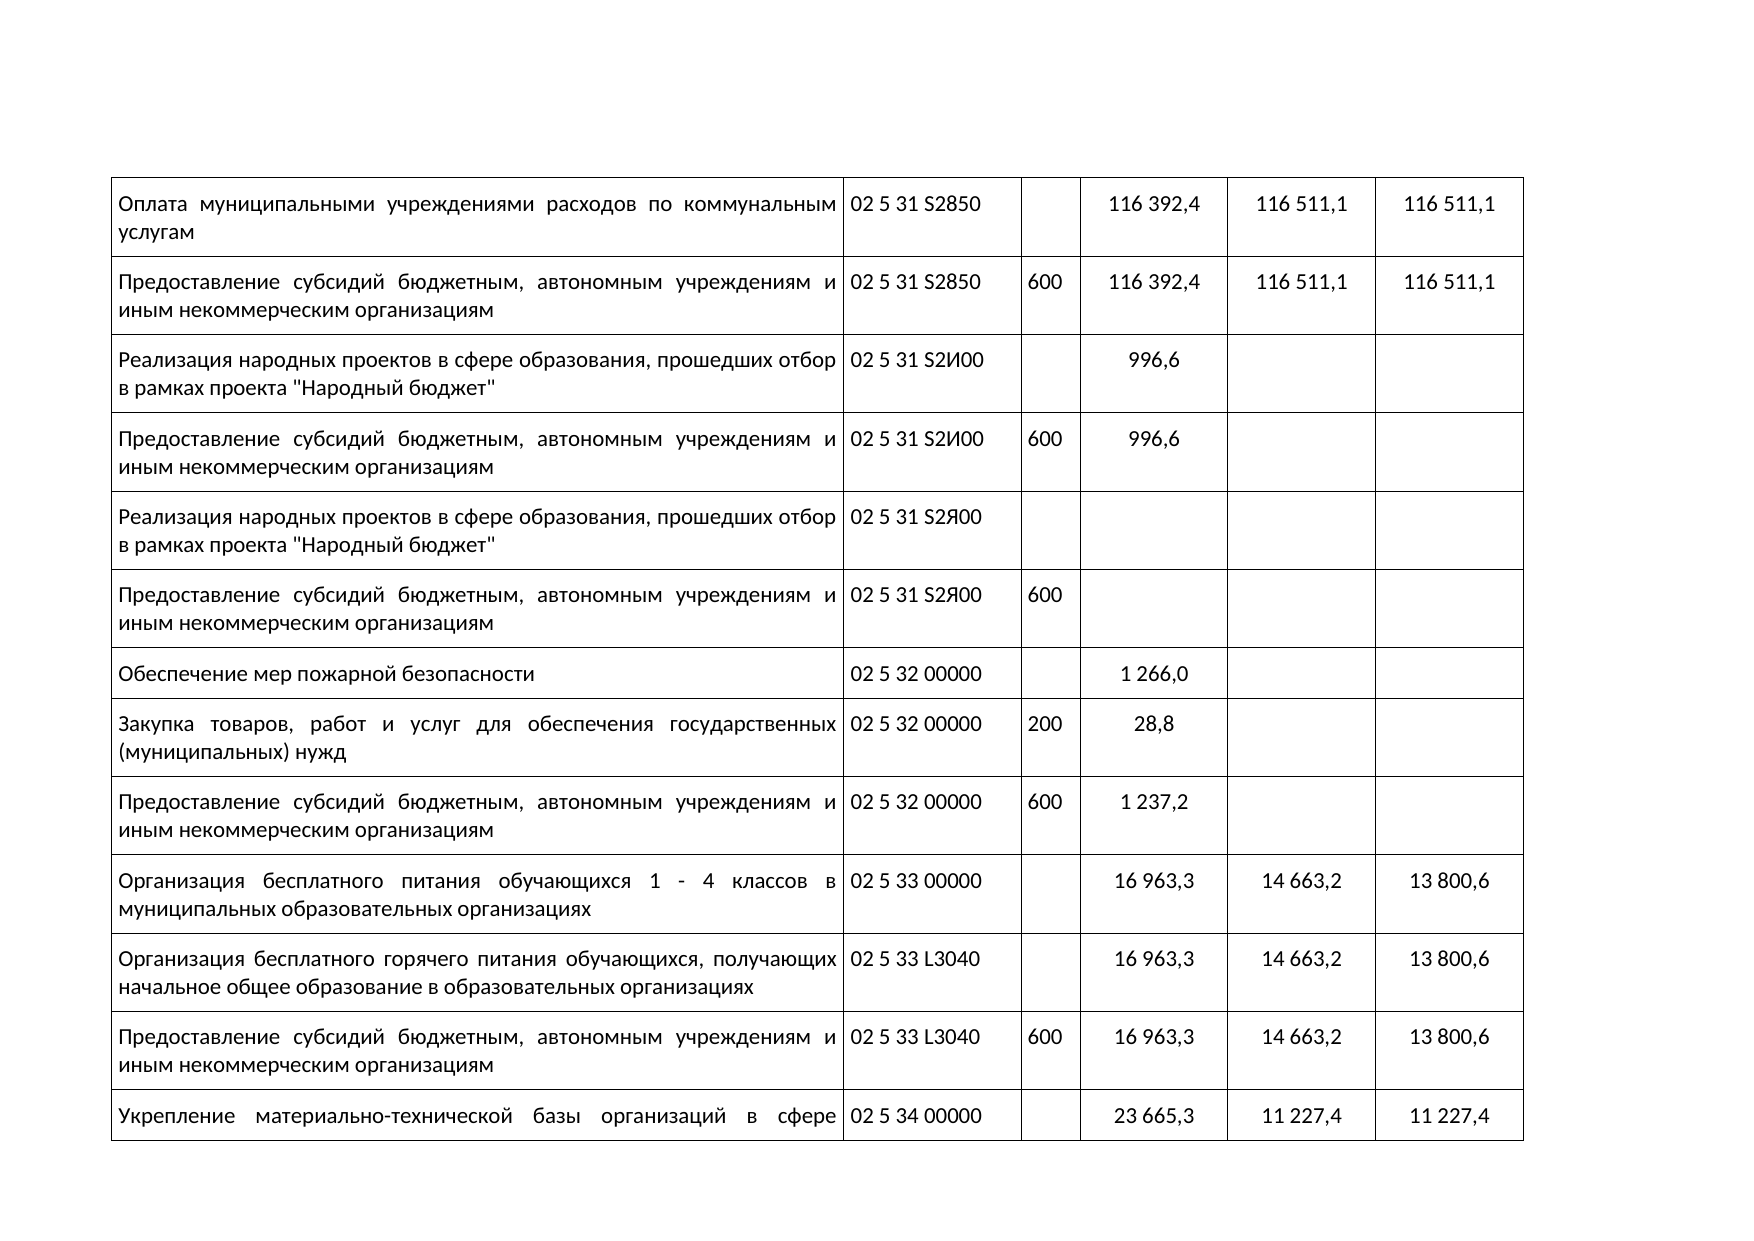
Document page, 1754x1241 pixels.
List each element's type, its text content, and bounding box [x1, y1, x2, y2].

table_cell [1376, 570, 1523, 647]
table_cell 200 [1022, 699, 1080, 776]
table_cell 600 [1022, 257, 1080, 334]
table_cell 23 665,3 [1081, 1090, 1227, 1139]
table_cell Предоставление субсидий бюджетным, автономным учреждениям и иным некоммерческим организациям [112, 570, 843, 647]
table_cell 14 663,2 [1228, 934, 1375, 1011]
table_cell 02 5 31 S2Я00 [844, 492, 1021, 569]
table_cell 02 5 31 S2850 [844, 178, 1021, 256]
table_cell 600 [1022, 1012, 1080, 1089]
table_cell 02 5 32 00000 [844, 699, 1021, 776]
table_cell 600 [1022, 777, 1080, 854]
table_cell 11 227,4 [1228, 1090, 1375, 1139]
table_cell 13 800,6 [1376, 1012, 1523, 1089]
table_cell 14 663,2 [1228, 855, 1375, 932]
table_cell Реализация народных проектов в сфере образования, прошедших отбор в рамках проекта "Народный бюджет" [112, 335, 843, 412]
table_cell [1376, 335, 1523, 412]
table_cell [1022, 335, 1080, 412]
table_cell [1376, 699, 1523, 776]
table_cell 02 5 33 00000 [844, 855, 1021, 932]
table_cell [1228, 492, 1375, 569]
table_cell Предоставление субсидий бюджетным, автономным учреждениям и иным некоммерческим организациям [112, 413, 843, 491]
table_cell [1022, 934, 1080, 1011]
table_cell 1 237,2 [1081, 777, 1227, 854]
table_cell Организация бесплатного питания обучающихся 1 - 4 классов в муниципальных образовательных организациях [112, 855, 843, 932]
table_cell 11 227,4 [1376, 1090, 1523, 1139]
table_cell Реализация народных проектов в сфере образования, прошедших отбор в рамках проекта "Народный бюджет" [112, 492, 843, 569]
table_cell 02 5 31 S2Я00 [844, 570, 1021, 647]
table_cell [1376, 413, 1523, 491]
table_cell 02 5 31 S2И00 [844, 335, 1021, 412]
table_cell 02 5 31 S2850 [844, 257, 1021, 334]
table_cell 02 5 32 00000 [844, 648, 1021, 697]
table_cell 16 963,3 [1081, 934, 1227, 1011]
table_cell Обеспечение мер пожарной безопасности [112, 648, 843, 697]
table_cell Закупка товаров, работ и услуг для обеспечения государственных (муниципальных) нужд [112, 699, 843, 776]
table_cell Организация бесплатного горячего питания обучающихся, получающих начальное общее образование в образовательных организациях [112, 934, 843, 1011]
table_cell 996,6 [1081, 413, 1227, 491]
table_cell [1376, 492, 1523, 569]
table_cell Оплата муниципальными учреждениями расходов по коммунальным услугам [112, 178, 843, 256]
table_cell Предоставление субсидий бюджетным, автономным учреждениям и иным некоммерческим организациям [112, 777, 843, 854]
table_cell [1022, 178, 1080, 256]
table_cell [1022, 648, 1080, 697]
table_cell [1228, 699, 1375, 776]
table_cell 116 392,4 [1081, 178, 1227, 256]
table_cell 02 5 32 00000 [844, 777, 1021, 854]
table_cell [1228, 648, 1375, 697]
table_cell 116 511,1 [1228, 257, 1375, 334]
table_cell [1228, 570, 1375, 647]
table_cell 600 [1022, 413, 1080, 491]
table_cell [1081, 570, 1227, 647]
table_cell 13 800,6 [1376, 855, 1523, 932]
table_cell 16 963,3 [1081, 1012, 1227, 1089]
table_cell 02 5 34 00000 [844, 1090, 1021, 1139]
table_cell [1228, 335, 1375, 412]
table_cell 116 392,4 [1081, 257, 1227, 334]
table_cell [1022, 492, 1080, 569]
table_cell 600 [1022, 570, 1080, 647]
table_cell 16 963,3 [1081, 855, 1227, 932]
table_cell 116 511,1 [1228, 178, 1375, 256]
table_cell [1376, 648, 1523, 697]
table_cell Предоставление субсидий бюджетным, автономным учреждениям и иным некоммерческим организациям [112, 1012, 843, 1089]
table_cell 116 511,1 [1376, 178, 1523, 256]
table_cell 02 5 31 S2И00 [844, 413, 1021, 491]
table_cell [1228, 777, 1375, 854]
table_cell [1022, 1090, 1080, 1139]
table_cell 1 266,0 [1081, 648, 1227, 697]
table_cell 13 800,6 [1376, 934, 1523, 1011]
table_cell [1081, 492, 1227, 569]
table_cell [112, 1090, 843, 1139]
table_cell 02 5 33 L3040 [844, 1012, 1021, 1089]
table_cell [112, 257, 843, 334]
table_cell 116 511,1 [1376, 257, 1523, 334]
table_cell 14 663,2 [1228, 1012, 1375, 1089]
table_cell 28,8 [1081, 699, 1227, 776]
table_cell [1376, 777, 1523, 854]
table_cell 996,6 [1081, 335, 1227, 412]
table_cell [1022, 855, 1080, 932]
table_cell [1228, 413, 1375, 491]
table_cell 02 5 33 L3040 [844, 934, 1021, 1011]
